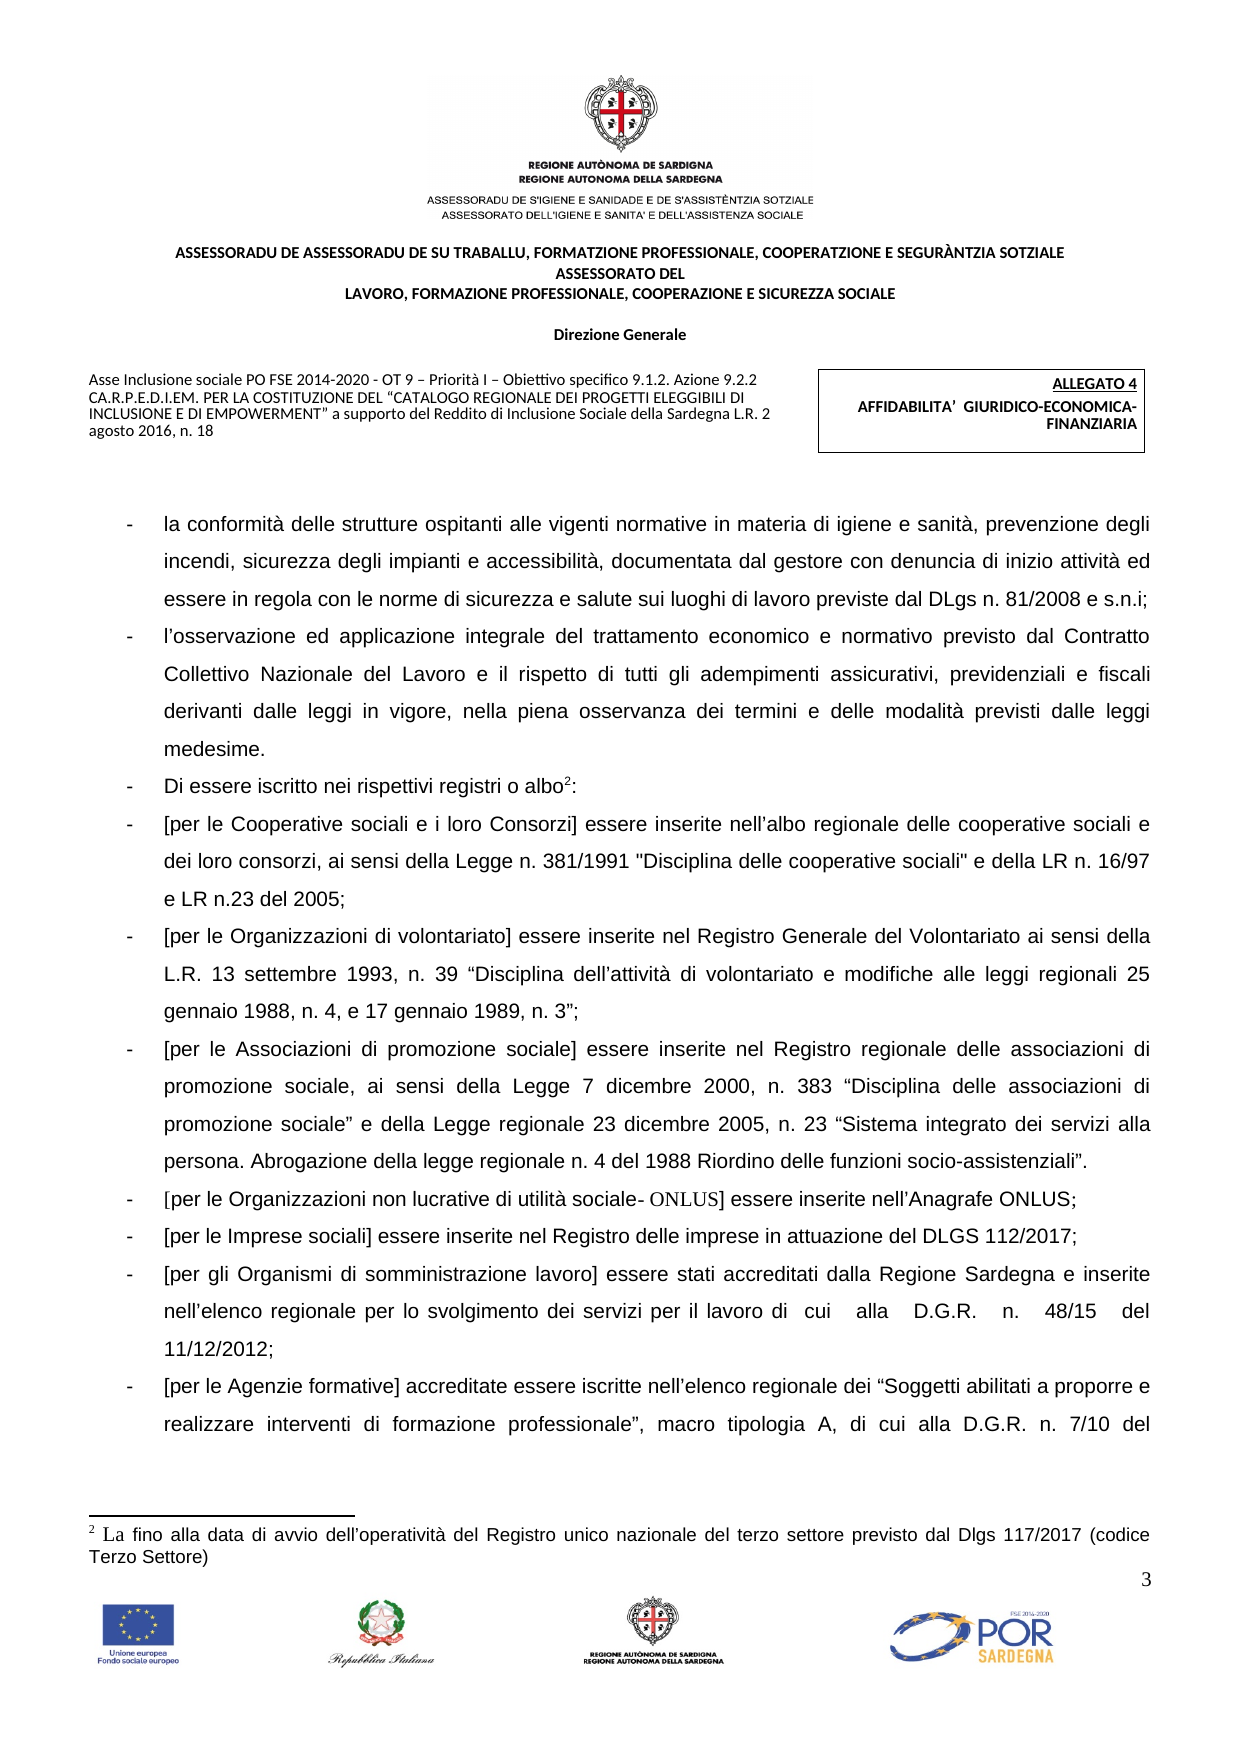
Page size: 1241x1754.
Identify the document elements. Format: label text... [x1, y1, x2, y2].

list Di essere iscritto nei rispettivi registri o albo: [126, 764, 1152, 801]
list la conformità delle strutture ospitanti alle vigenti normative in materia di igiene e sanità, prevenzione degli incendi, sicurezza degli impianti e accessibilità, documentata dal gestore con denuncia di inizio attività ed essere in regola con le norme di sicurezza e salute sui luoghi di lavoro previste dal DLgs n. 81/2008 e s.n.i; [126, 501, 1152, 614]
picture [427, 75, 814, 219]
list [per le Cooperative sociali e i loro Consorzi] essere inserite nell’albo regionale delle cooperative sociali e dei loro consorzi, ai sensi della Legge n. 381/1991 "Disciplina delle cooperative sociali" e della LR n. 16/97 e LR n.23 del 2005; [126, 801, 1152, 914]
picture [88, 1591, 1073, 1679]
list [per le Organizzazioni non lucrative di utilità sociale- ONLUS] essere inserite nell’Anagrafe ONLUS; [126, 1176, 1152, 1214]
list [per gli Organismi di somministrazione lavoro] essere stati accreditati dalla Regione Sardegna e inserite nell’elenco regionale per lo svolgimento dei servizi per il lavoro di cui alla D.G.R. n. 48/15 del 11/12/2012; [126, 1251, 1152, 1364]
list [per le Organizzazioni di volontariato] essere inserite nel Registro Generale del Volontariato ai sensi della L.R. 13 settembre 1993, n. 39 “Disciplina dell’attività di volontariato e modifiche alle leggi regionali 25 gennaio 1988, n. 4, e 17 gennaio 1989, n. 3”; [126, 914, 1152, 1026]
list [per le Imprese sociali] essere inserite nel Registro delle imprese in attuazione del DLGS 112/2017; [126, 1214, 1152, 1251]
list [per le Associazioni di promozione sociale] essere inserite nel Registro regionale delle associazioni di promozione sociale, ai sensi della Legge 7 dicembre 2000, n. 383 “Disciplina delle associazioni di promozione sociale” e della Legge regionale 23 dicembre 2005, n. 23 “Sistema integrato dei servizi alla persona. Abrogazione della legge regionale n. 4 del 1988 Riordino delle funzioni socio-assistenziali”. [126, 1026, 1152, 1176]
list l’osservazione ed applicazione integrale del trattamento economico e normativo previsto dal Contratto Collettivo Nazionale del Lavoro e il rispetto di tutti gli adempimenti assicurativi, previdenziali e fiscali derivanti dalle leggi in vigore, nella piena osservanza dei termini e delle modalità previsti dalle leggi medesime. [126, 614, 1152, 764]
